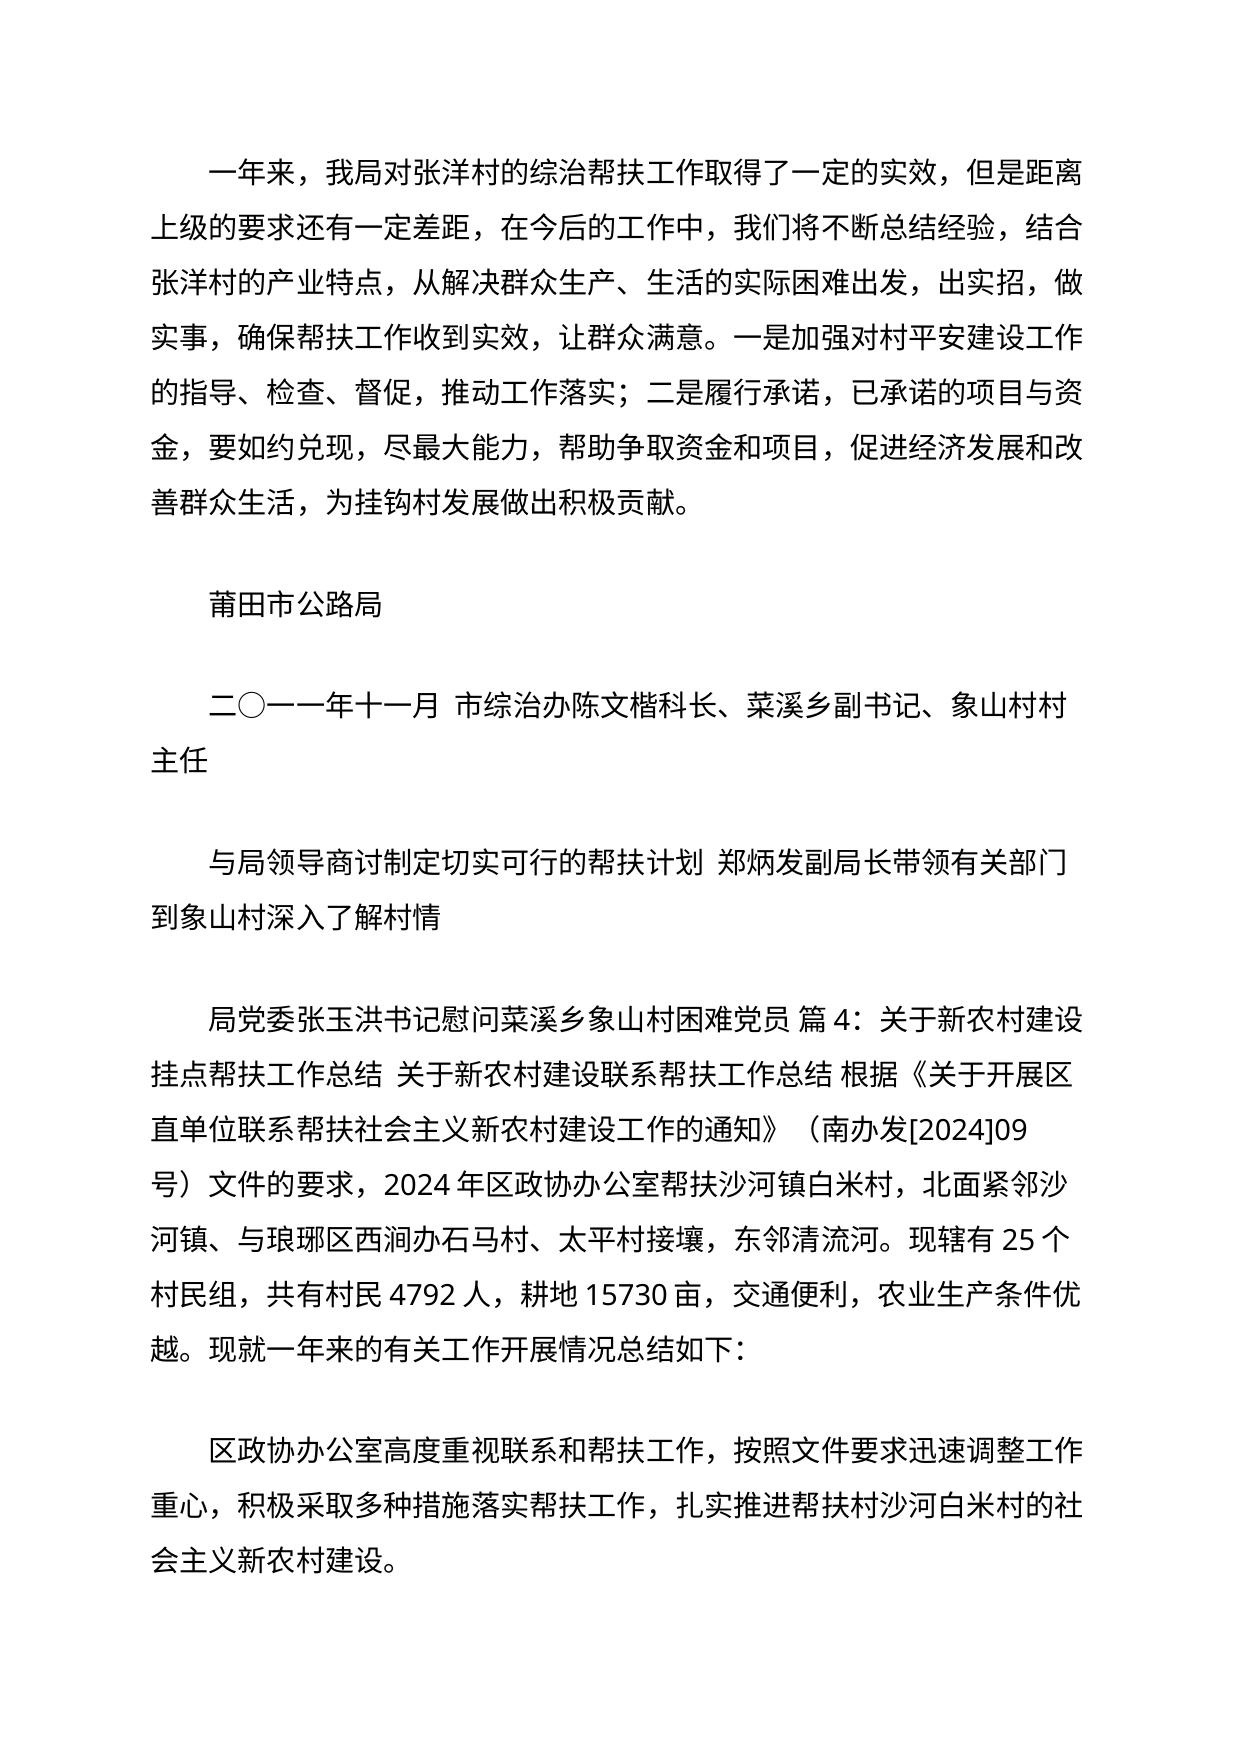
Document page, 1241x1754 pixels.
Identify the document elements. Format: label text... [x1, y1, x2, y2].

text 与局领导商讨制定切实可行的帮扶计划 郑炳发副局长带领有关部门到象山村深入了解村情 [150, 839, 1090, 937]
text 局党委张玉洪书记慰问菜溪乡象山村困难党员 篇4：关于新农村建设挂点帮扶工作总结 关于新农村建设联系帮扶工作总结 根据《关于开展区直单位联系帮扶社会主义新农村建设工作的通知》（南办发[2024]09号）文件的要求，2024年区政协办公室帮扶沙河镇白米村，北面紧邻沙河镇、与琅琊区西涧办石马村、太平村接壤，东邻清流河。现辖有25个村民组，共有村民4792人，耕地15730亩，交通便利，农业生产条件优越。现就一年来的有关工作开展情况总结如下： [150, 996, 1090, 1368]
text 区政协办公室高度重视联系和帮扶工作，按照文件要求迅速调整工作重心，积极采取多种措施落实帮扶工作，扎实推进帮扶村沙河白米村的社会主义新农村建设。 [150, 1428, 1090, 1580]
text 莆田市公路局 [150, 581, 1090, 623]
text 二○一一年十一月 市综治办陈文楷科长、菜溪乡副书记、象山村村主任 [150, 683, 1090, 780]
text 一年来，我局对张洋村的综治帮扶工作取得了一定的实效，但是距离上级的要求还有一定差距，在今后的工作中，我们将不断总结经验，结合张洋村的产业特点，从解决群众生产、生活的实际困难出发，出实招，做实事，确保帮扶工作收到实效，让群众满意。一是加强对村平安建设工作的指导、检查、督促，推动工作落实；二是履行承诺，已承诺的项目与资金，要如约兑现，尽最大能力，帮助争取资金和项目，促进经济发展和改善群众生活，为挂钩村发展做出积极贡献。 [150, 150, 1090, 522]
